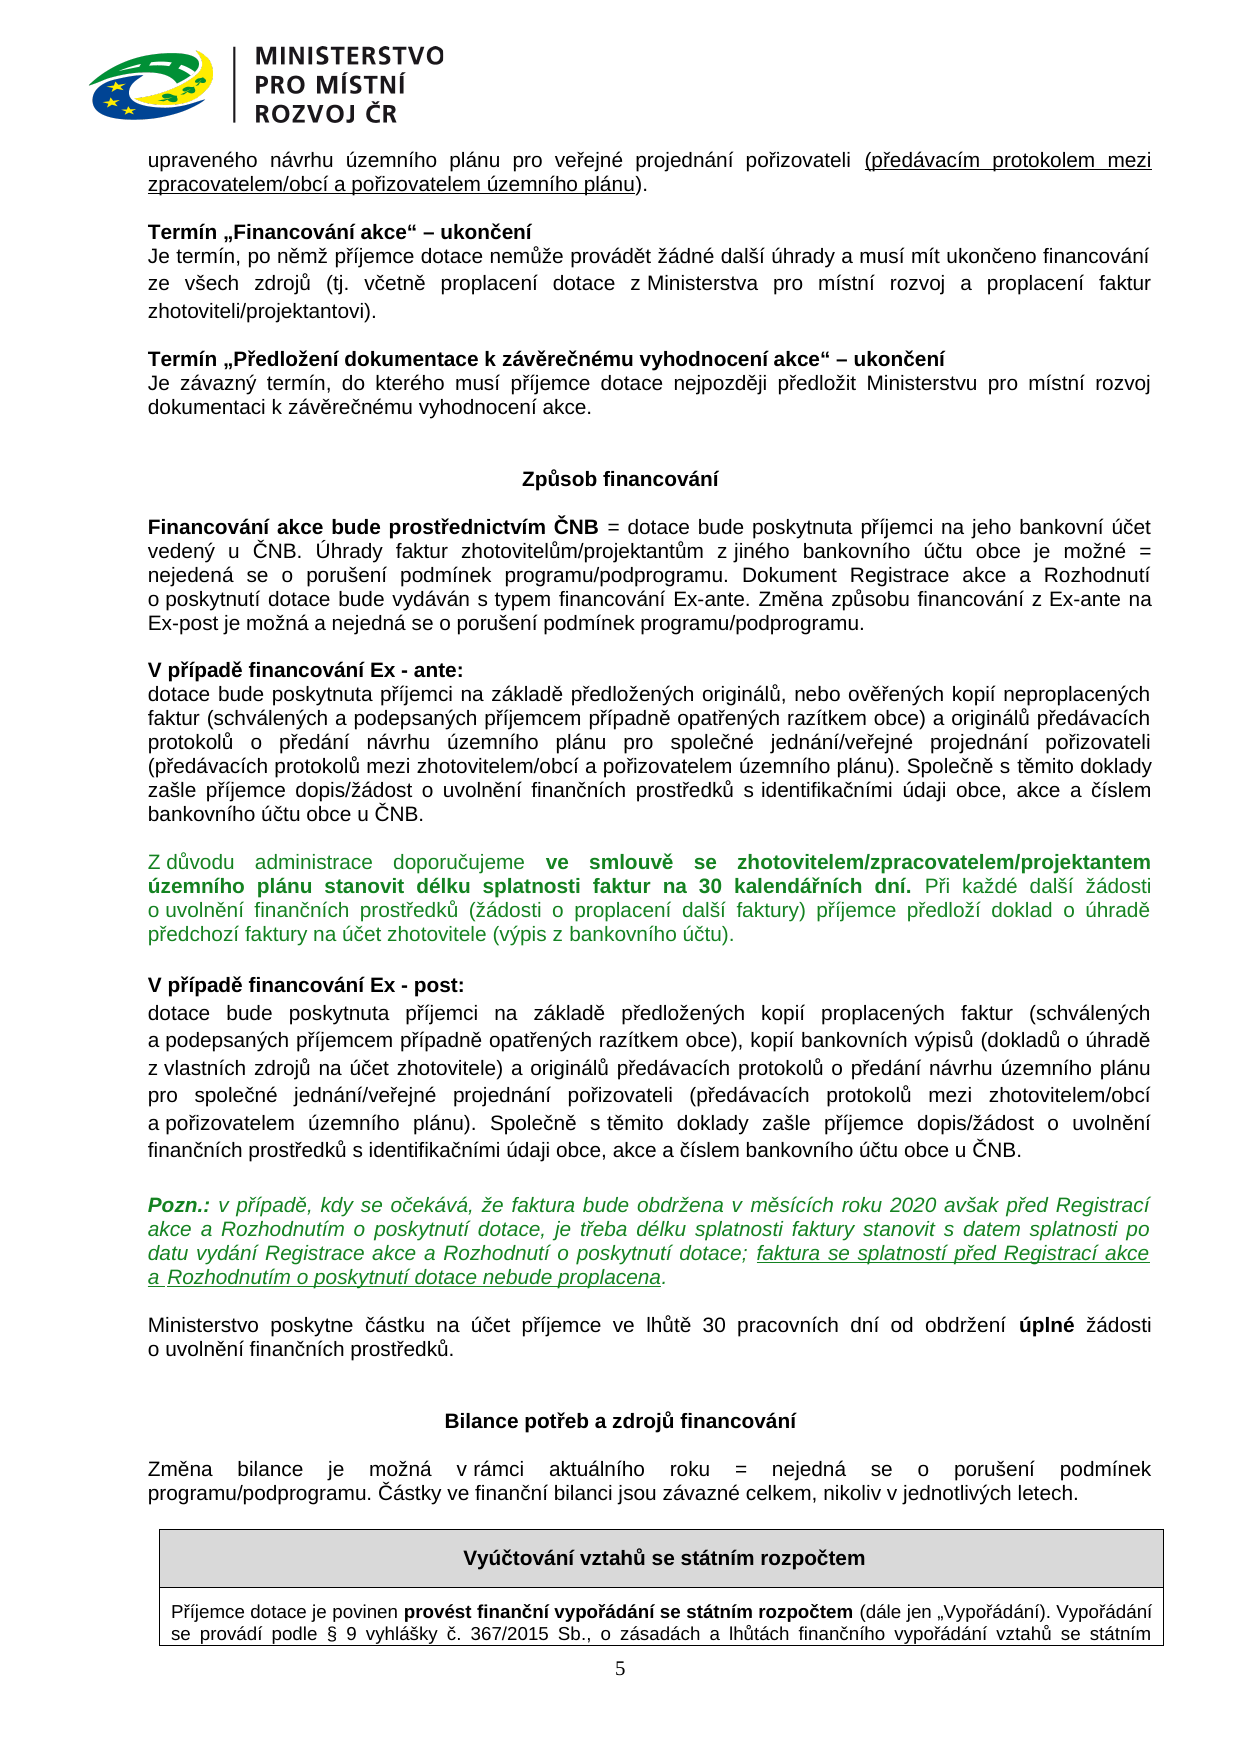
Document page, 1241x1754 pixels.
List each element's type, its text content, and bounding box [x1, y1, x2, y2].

text dotace bude poskytnuta příjemci na základě předložených kopií proplacených faktur (schválených a podepsaných příjemcem případně opatřených razítkem obce), kopií bankovních výpisů (dokladů o úhradě z vlastních zdrojů na účet zhotovitele) a originálů předávacích protokolů o předání návrhu územního plánu pro společné jednání/veřejné projednání pořizovateli (předávacích protokolů mezi zhotovitelem/obcí a pořizovatelem územního plánu). Společně s těmito doklady zašle příjemce dopis/žádost o uvolnění finančních prostředků s identifikačními údaji obce, akce a číslem bankovního účtu obce u ČNB. [148, 1001, 1152, 1162]
table_header Vyúčtování vztahů se státním rozpočtem [160, 1530, 1163, 1587]
text Způsob financování [148, 467, 1092, 491]
text Financování akce bude prostřednictvím ČNB = dotace bude poskytnuta příjemci na jeho bankovní účet vedený u ČNB. Úhrady faktur zhotovitelům/projektantům z jiného bankovního účtu obce je možné = nejedená se o porušení podmínek programu/podprogramu. Dokument Registrace akce a Rozhodnutí o poskytnutí dotace bude vydáván s typem financování Ex-ante. Změna způsobu financování z Ex-ante na Ex-post je možná a nejedná se o porušení podmínek programu/podprogramu. [148, 514, 1152, 634]
text Termín „Financování akce“ – ukončení [148, 219, 1152, 243]
text Z důvodu administrace doporučujeme ve smlouvě se zhotovitelem/zpracovatelem/projektantem územního plánu stanovit délku splatnosti faktur na 30 kalendářních dní. Při každé další žádosti o uvolnění finančních prostředků (žádosti o proplacení další faktury) příjemce předloží doklad o úhradě předchozí faktury na účet zhotovitele (výpis z bankovního účtu). [148, 850, 1152, 946]
text V případě financování Ex - post: [148, 973, 1152, 997]
text Je závazný termín, do kterého musí příjemce dotace nejpozději předložit Ministerstvu pro místní rozvoj dokumentaci k závěrečnému vyhodnocení akce. [148, 371, 1152, 419]
text Termín „Předložení dokumentace k závěrečnému vyhodnocení akce“ – ukončení [148, 347, 1152, 371]
text Je termín, po němž příjemce dotace nemůže provádět žádné další úhrady a musí mít ukončeno financování ze všech zdrojů (tj. včetně proplacení dotace z Ministerstva pro místní rozvoj a proplacení faktur zhotoviteli/projektantovi). [148, 243, 1152, 322]
text Pozn.: v případě, kdy se očekává, že faktura bude obdržena v měsících roku 2020 avšak před Registrací akce a Rozhodnutím o poskytnutí dotace, je třeba délku splatnosti faktury stanovit s datem splatnosti po datu vydání Registrace akce a Rozhodnutí o poskytnutí dotace; faktura se splatností před Registrací akce a Rozhodnutím o poskytnutí dotace nebude proplacena. [148, 1193, 1152, 1289]
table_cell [160, 1588, 1163, 1645]
text Ministerstvo poskytne částku na účet příjemce ve lhůtě 30 pracovních dní od obdržení úplné žádosti o uvolnění finančních prostředků. [148, 1313, 1152, 1361]
text dotace bude poskytnuta příjemci na základě předložených originálů, nebo ověřených kopií neproplacených faktur (schválených a podepsaných příjemcem případně opatřených razítkem obce) a originálů předávacích protokolů o předání návrhu územního plánu pro společné jednání/veřejné projednání pořizovateli (předávacích protokolů mezi zhotovitelem/obcí a pořizovatelem územního plánu). Společně s těmito doklady zašle příjemce dopis/žádost o uvolnění finančních prostředků s identifikačními údaji obce, akce a číslem bankovního účtu obce u ČNB. [148, 682, 1152, 826]
text Změna bilance je možná v rámci aktuálního roku = nejedná se o porušení podmínek programu/podprogramu. Částky ve finanční bilanci jsou závazné celkem, nikoliv v jednotlivých letech. [148, 1457, 1152, 1505]
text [148, 148, 1152, 196]
picture [88, 46, 444, 123]
text Bilance potřeb a zdrojů financování [148, 1409, 1092, 1433]
text V případě financování Ex - ante: [148, 658, 1152, 682]
